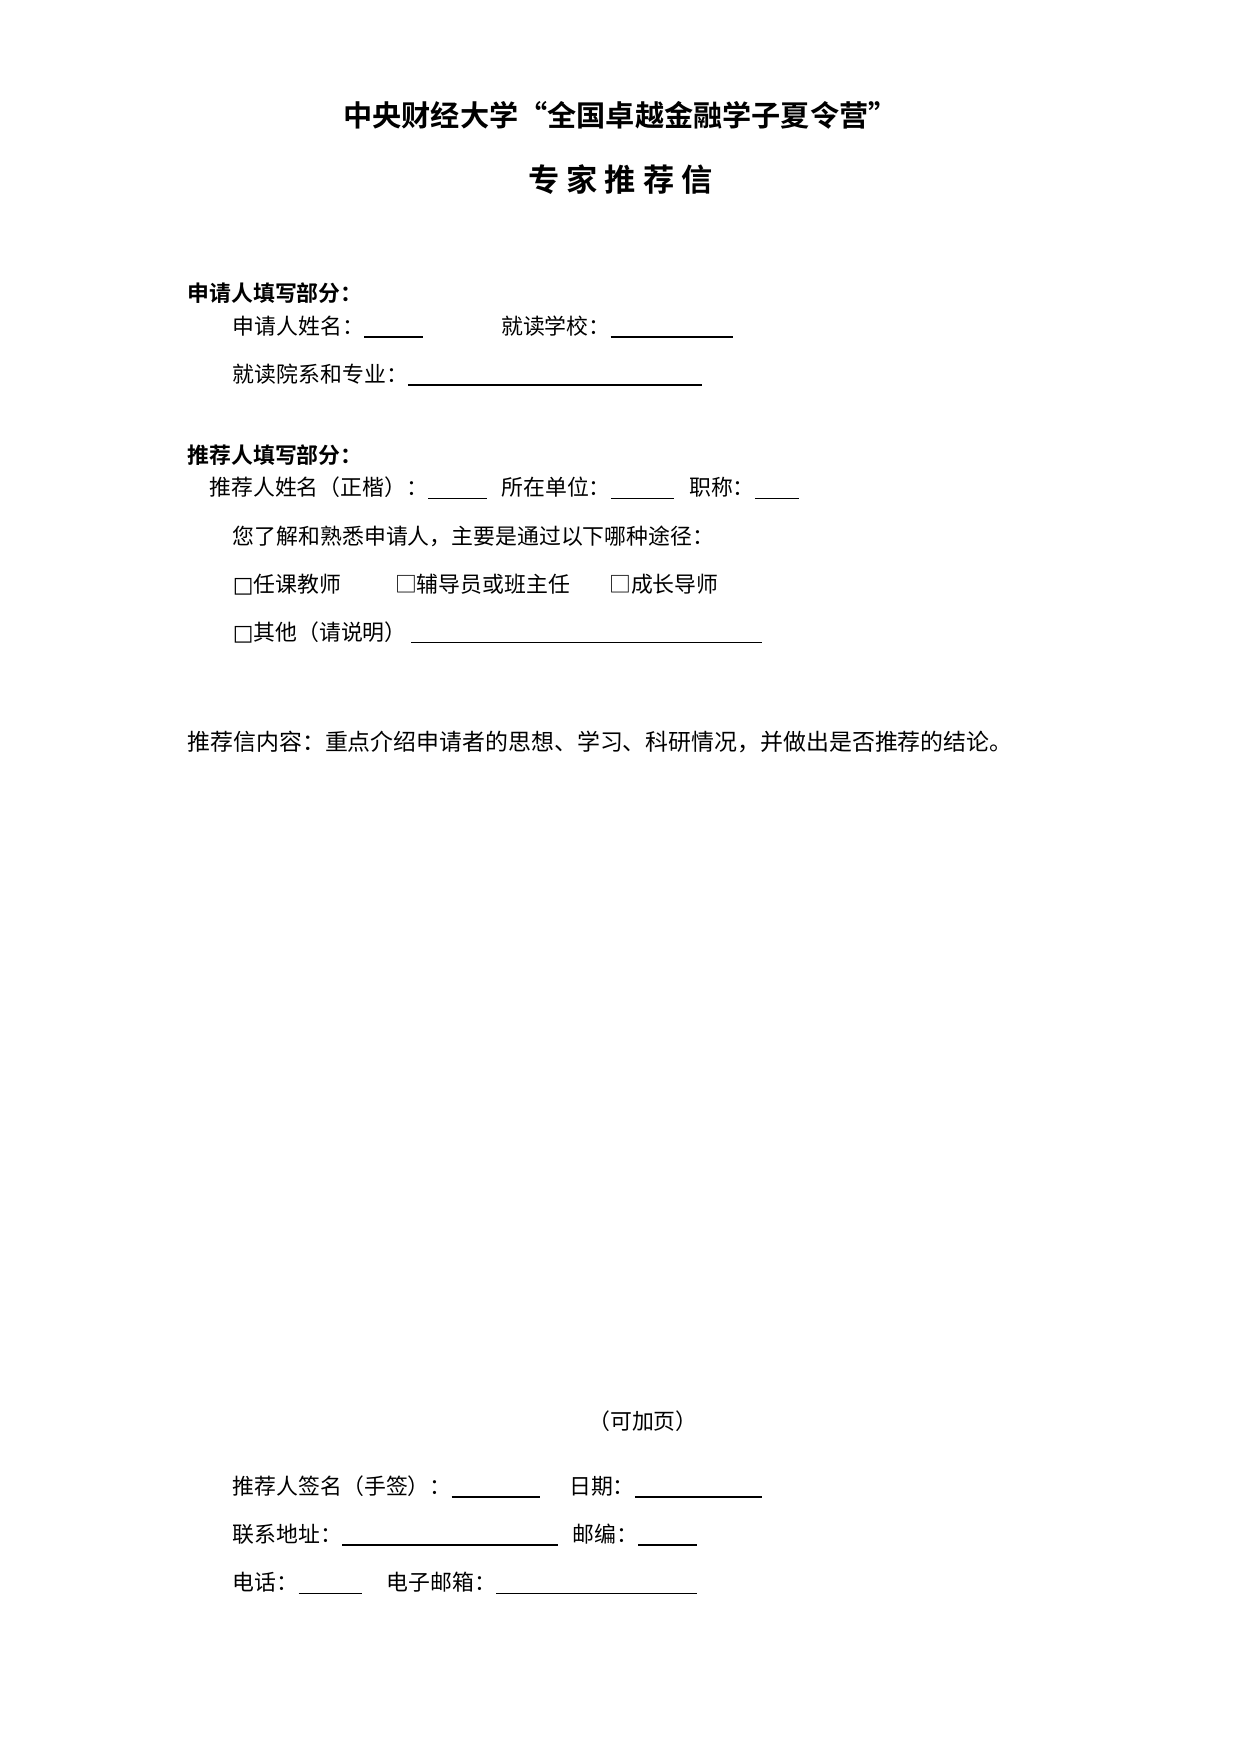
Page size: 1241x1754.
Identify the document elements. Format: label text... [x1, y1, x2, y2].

text （可加页） [187, 1403, 1053, 1436]
text 电话： 电子邮箱： [187, 1565, 1053, 1597]
text □其他（请说明） [187, 615, 1053, 647]
text □任课教师 □辅导员或班主任 □成长导师 [187, 567, 1053, 599]
text 您了解和熟悉申请人，主要是通过以下哪种途径： [187, 518, 1053, 551]
text 推荐人姓名（正楷）： 所在单位： 职称： [187, 470, 1053, 502]
text 推荐人签名（手签）： 日期： [187, 1468, 1053, 1501]
text 就读院系和专业： [187, 357, 1053, 389]
text 中央财经大学“全国卓越金融学子夏令营” [187, 81, 1053, 146]
text 申请人姓名： 就读学校： [187, 308, 1053, 341]
text 申请人填写部分： [187, 276, 1053, 308]
text 推荐人填写部分： [187, 437, 1053, 470]
text 推荐信内容：重点介绍申请者的思想、学习、科研情况，并做出是否推荐的结论。 [187, 708, 1053, 773]
text 专 家 推 荐 信 [187, 146, 1053, 211]
text 联系地址： 邮编： [187, 1517, 1053, 1549]
